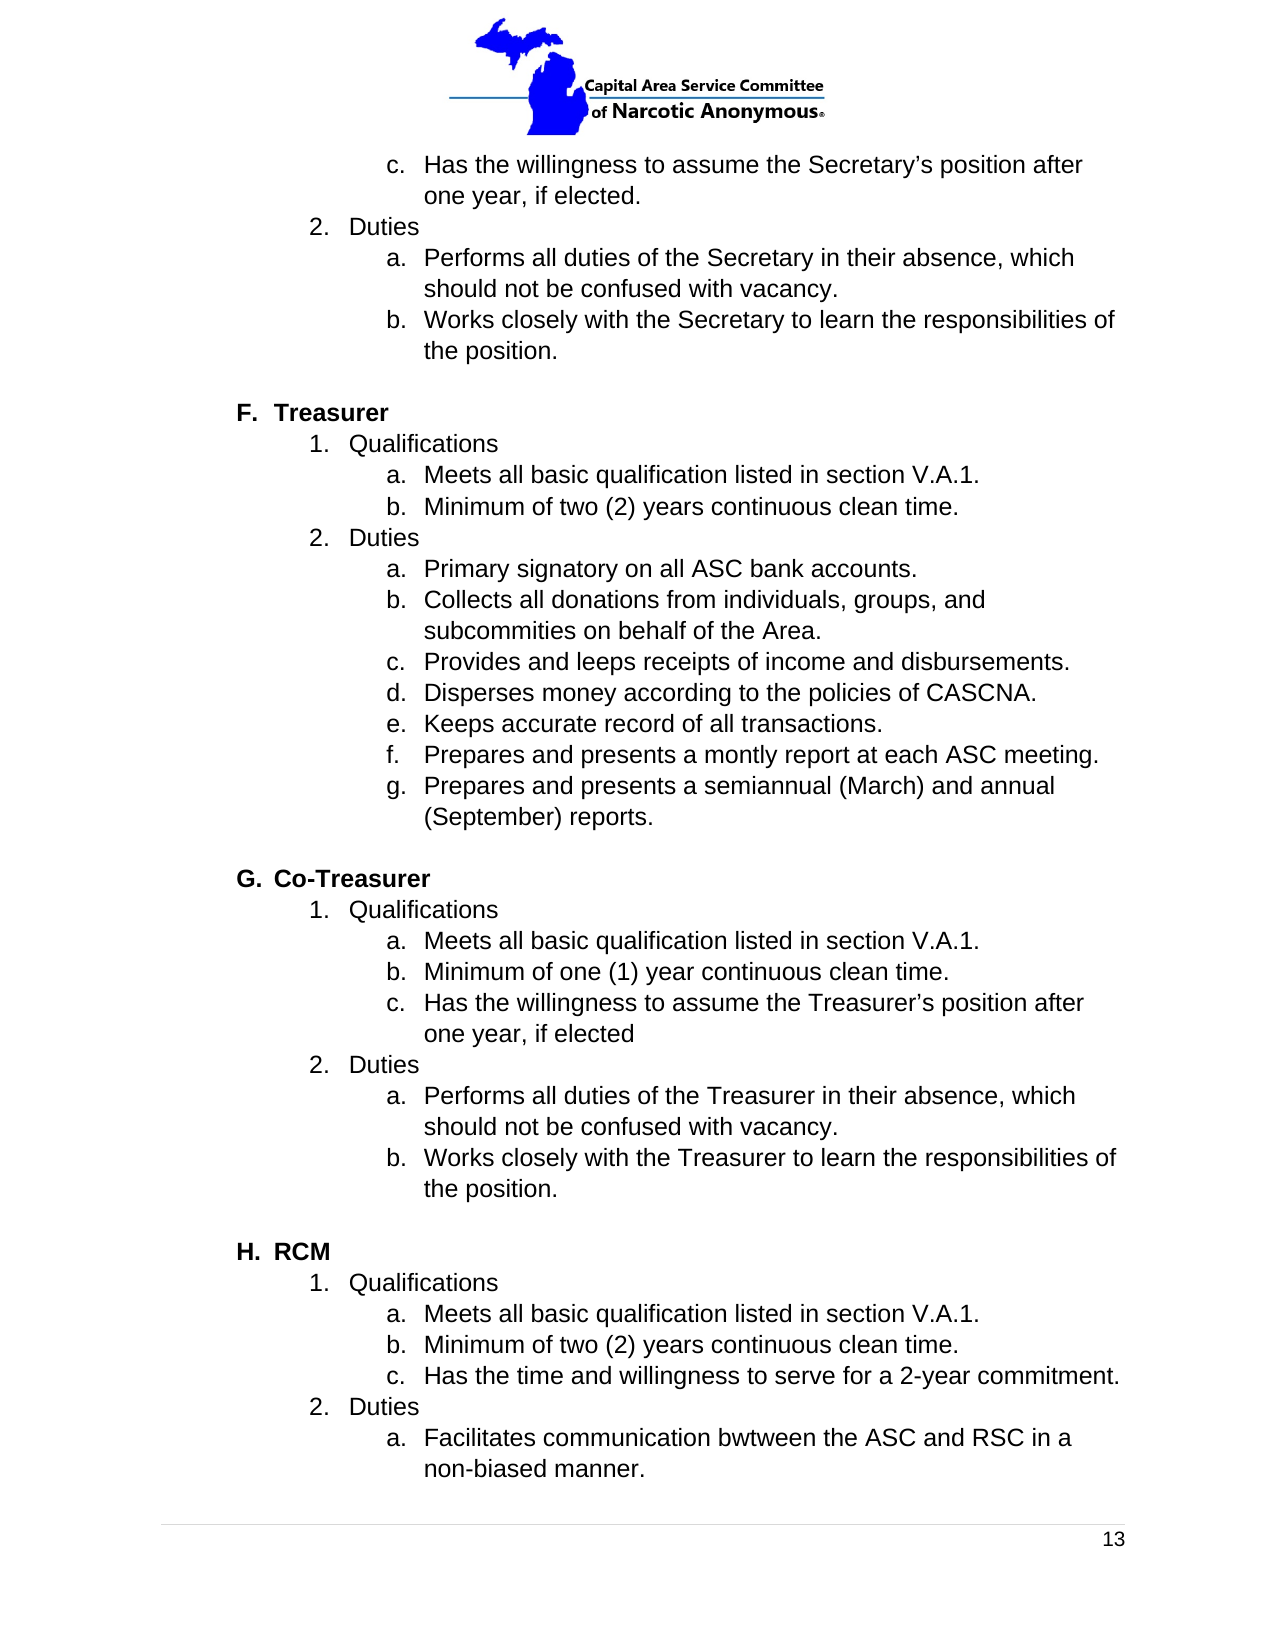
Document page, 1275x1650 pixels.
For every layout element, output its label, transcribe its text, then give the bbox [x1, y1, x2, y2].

list Qualifications [330, 1267, 1125, 1296]
list Facilitates communication bwtween the ASC and RSC in a non-biased manner. [386, 1423, 1125, 1482]
list Disperses money according to the policies of CASCNA. [386, 678, 1125, 706]
list Meets all basic qualification listed in section V.A.1. [386, 460, 1125, 489]
list Works closely with the Secretary to learn the responsibilities of the position. [386, 305, 1125, 365]
list Co-Treasurer [236, 864, 1125, 893]
list Keeps accurate record of all transactions. [386, 709, 1125, 737]
list Primary signatory on all ASC bank accounts. [386, 553, 1125, 582]
list Duties [330, 1392, 1125, 1420]
list Prepares and presents a montly report at each ASC meeting. [386, 740, 1125, 768]
list Performs all duties of the Secretary in their absence, which should not be confused with vacancy. [386, 243, 1125, 303]
list Has the willingness to assume the Secretary’s position after one year, if elected. [386, 150, 1125, 210]
list Has the willingness to assume the Treasurer’s position after one year, if elected [386, 988, 1125, 1048]
list Qualifications [330, 429, 1125, 458]
list Has the time and willingness to serve for a 2-year commitment. [386, 1361, 1125, 1389]
list RCM [236, 1236, 1125, 1265]
list Duties [330, 1050, 1125, 1079]
list Collects all donations from individuals, groups, and subcommities on behalf of the Area. [386, 584, 1125, 644]
list Duties [330, 212, 1125, 241]
list Prepares and presents a semiannual (March) and annual (September) reports. [386, 771, 1125, 831]
list Treasurer [236, 398, 1125, 427]
list Minimum of two (2) years continuous clean time. [386, 491, 1125, 520]
list Performs all duties of the Treasurer in their absence, which should not be confused with vacancy. [386, 1081, 1125, 1141]
list Minimum of two (2) years continuous clean time. [386, 1329, 1125, 1358]
list Meets all basic qualification listed in section V.A.1. [386, 926, 1125, 955]
list Minimum of one (1) year continuous clean time. [386, 957, 1125, 986]
list Qualifications [330, 895, 1125, 924]
list Provides and leeps receipts of income and disbursements. [386, 647, 1125, 675]
list Meets all basic qualification listed in section V.A.1. [386, 1298, 1125, 1327]
list Duties [330, 522, 1125, 551]
picture [442, 10, 833, 143]
list Works closely with the Treasurer to learn the responsibilities of the position. [386, 1143, 1125, 1203]
